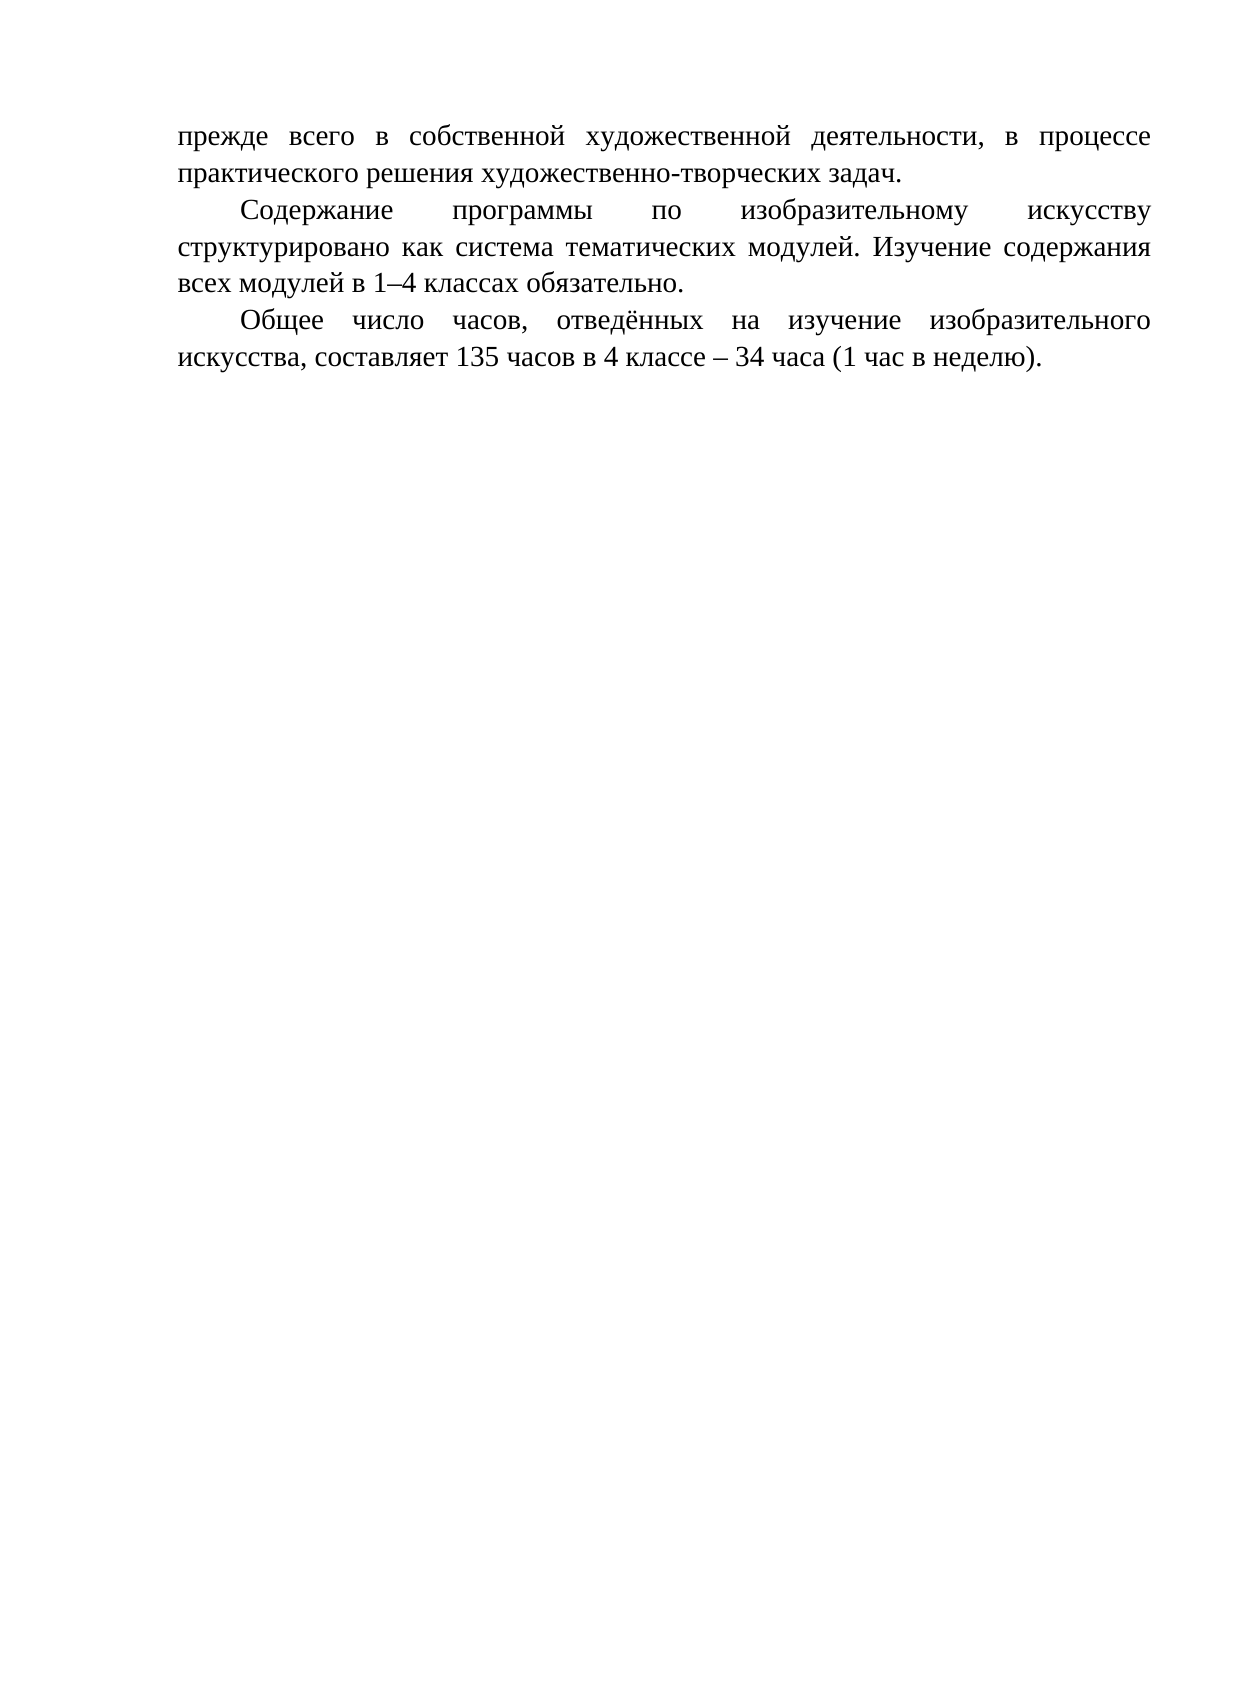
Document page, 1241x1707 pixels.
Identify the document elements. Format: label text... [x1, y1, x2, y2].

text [177, 118, 1152, 188]
text Общее число часов, отведённых на изучение изобразительного искусства, составляет 135 часов в 4 классе – 34 часа (1 час в неделю). [177, 302, 1152, 373]
text Содержание программы по изобразительному искусству структурировано как система тематических модулей. Изучение содержания всех модулей в 1–4 классах обязательно. [177, 192, 1152, 299]
